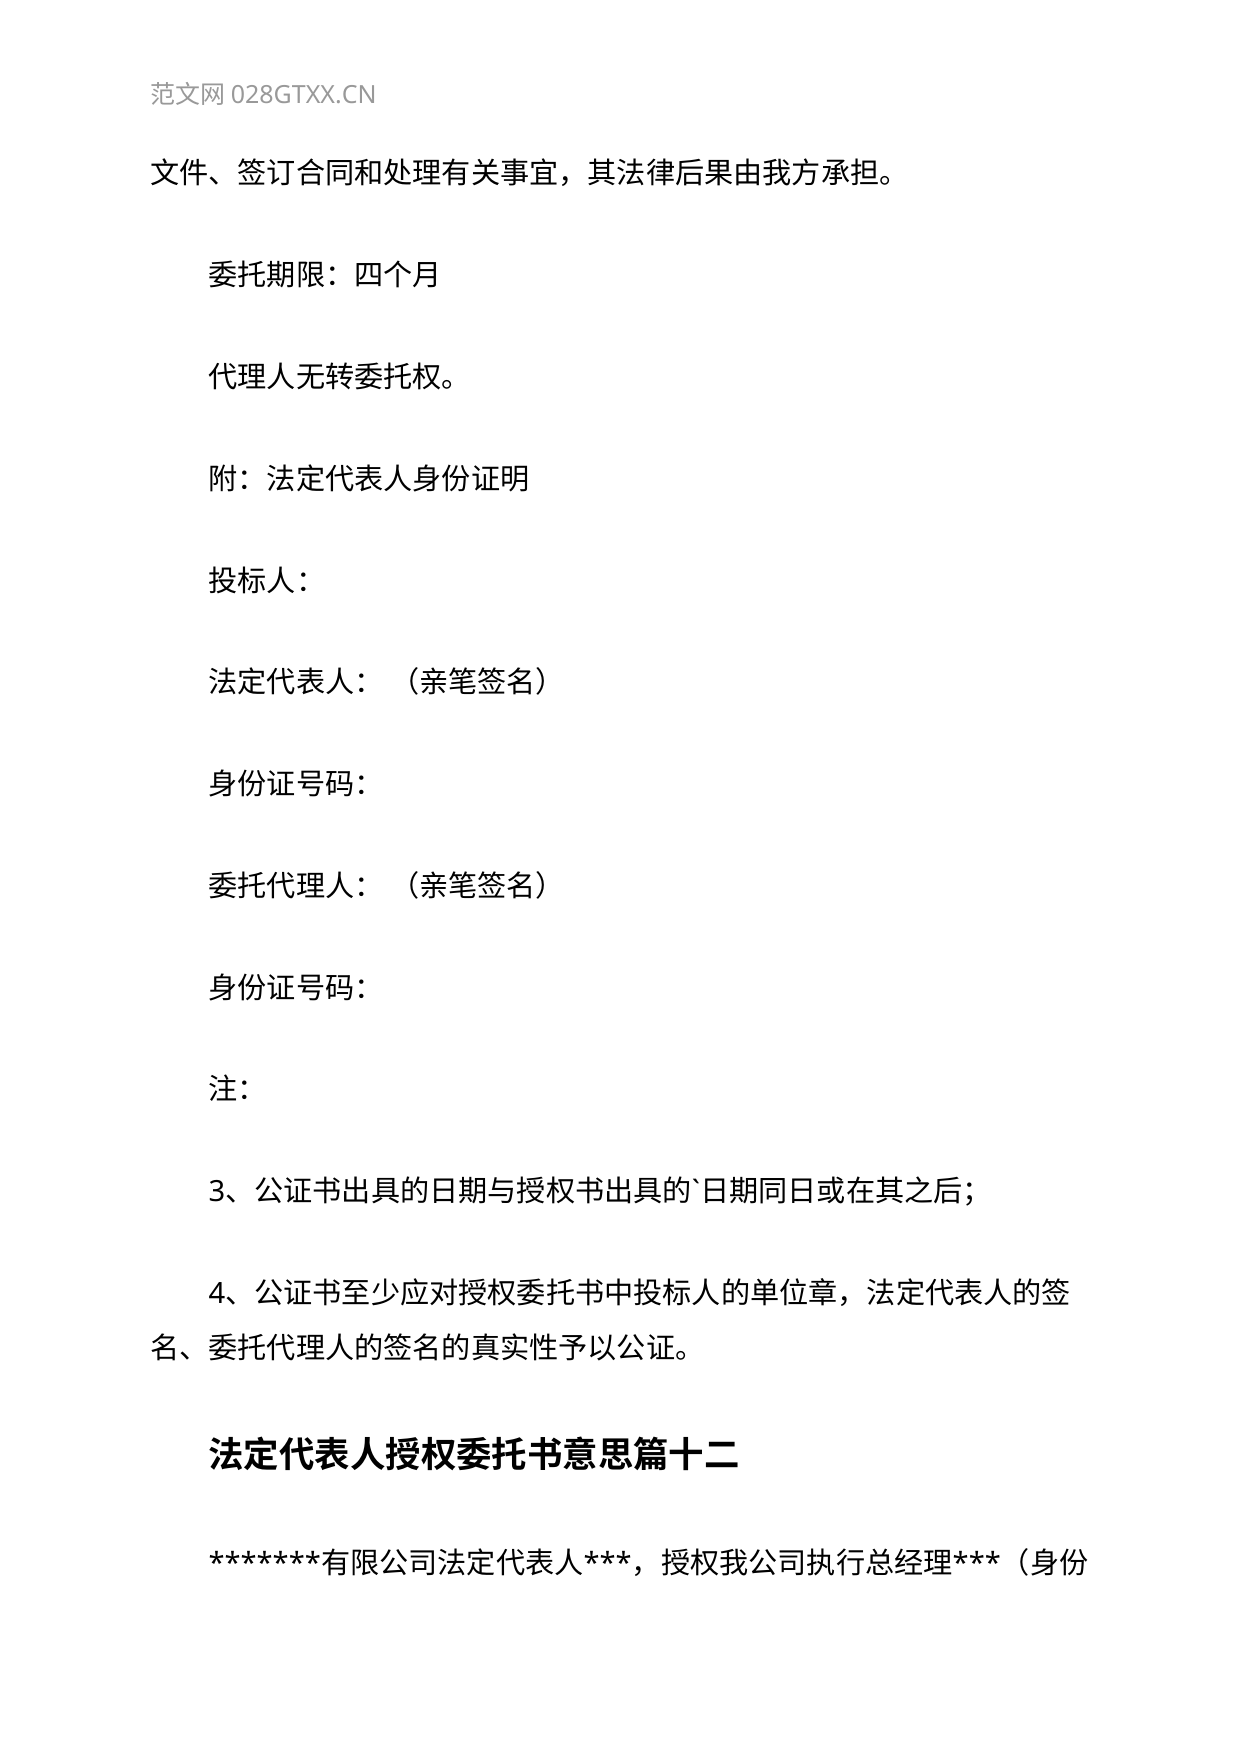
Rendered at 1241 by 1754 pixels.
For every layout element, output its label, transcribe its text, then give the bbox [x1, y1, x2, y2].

text 附：法定代表人身份证明 [150, 455, 1090, 498]
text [150, 1540, 1090, 1582]
text 法定代表人授权委托书意思篇十二 [150, 1426, 1090, 1478]
text 委托代理人： （亲笔签名） [150, 862, 1090, 905]
text 身份证号码： [150, 964, 1090, 1006]
text 3、公证书出具的日期与授权书出具的`日期同日或在其之后； [150, 1168, 1090, 1210]
text 委托期限：四个月 [150, 252, 1090, 294]
text 代理人无转委托权。 [150, 353, 1090, 396]
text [150, 150, 1090, 192]
text 4、公证书至少应对授权委托书中投标人的单位章，法定代表人的签名、委托代理人的签名的真实性予以公证。 [150, 1270, 1090, 1367]
text 身份证号码： [150, 761, 1090, 803]
text 法定代表人： （亲笔签名） [150, 659, 1090, 701]
text 注： [150, 1066, 1090, 1108]
text 投标人： [150, 557, 1090, 599]
